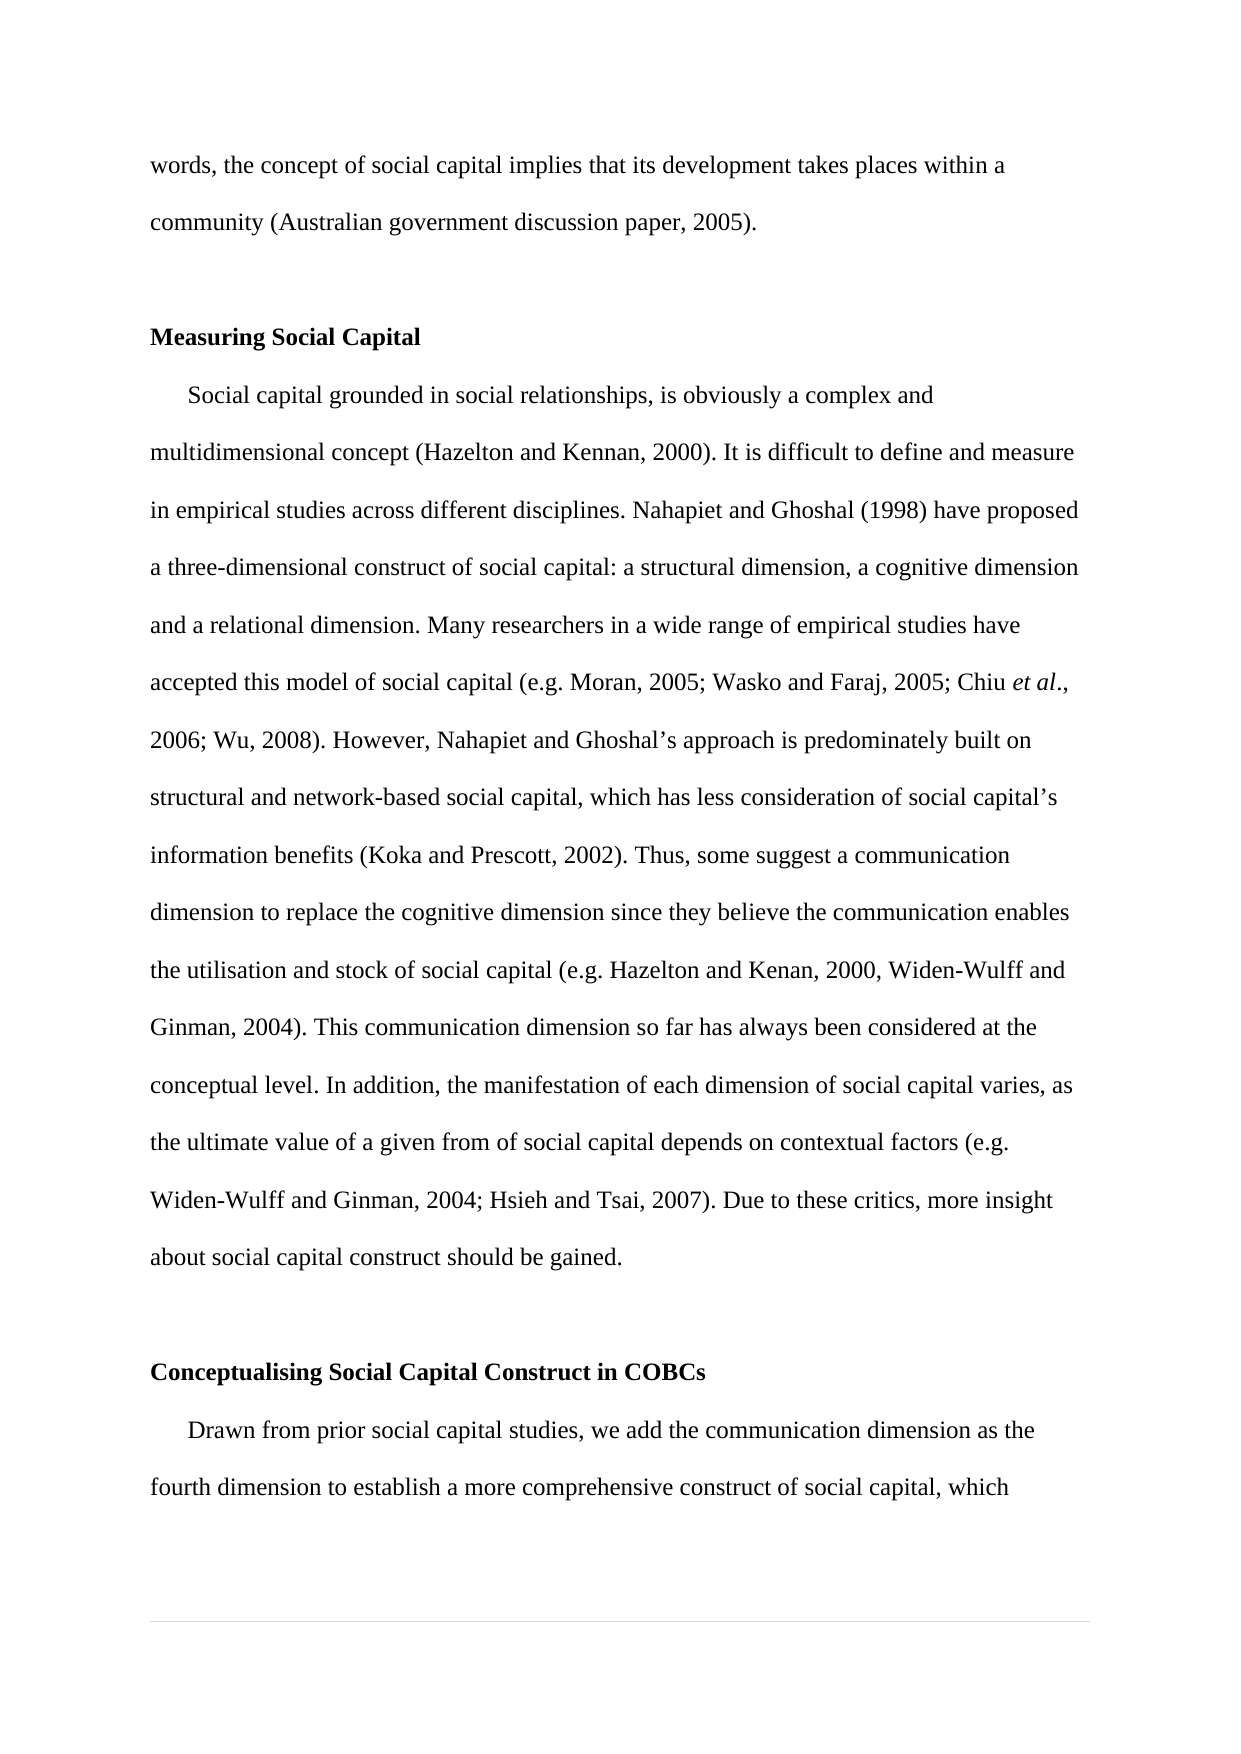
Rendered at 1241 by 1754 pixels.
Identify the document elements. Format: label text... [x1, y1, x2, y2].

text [150, 150, 1090, 236]
text Measuring Social Capital [150, 322, 1090, 351]
text Conceptualising Social Capital Construct in COBCs [150, 1357, 1090, 1386]
text Social capital grounded in social relationships, is obviously a complex and multidimensional concept (Hazelton and Kennan, 2000). It is difficult to define and measure in empirical studies across different disciplines. Nahapiet and Ghoshal (1998) have proposed a three-dimensional construct of social capital: a structural dimension, a cognitive dimension and a relational dimension. Many researchers in a wide range of empirical studies have accepted this model of social capital (e.g. Moran, 2005; Wasko and Faraj, 2005; Chiu et al., 2006; Wu, 2008). However, Nahapiet and Ghoshal’s approach is predominately built on structural and network-based social capital, which has less consideration of social capital’s information benefits (Koka and Prescott, 2002). Thus, some suggest a communication dimension to replace the cognitive dimension since they believe the communication enables the utilisation and stock of social capital (e.g. Hazelton and Kenan, 2000, Widen-Wulff and Ginman, 2004). This communication dimension so far has always been considered at the conceptual level. In addition, the manifestation of each dimension of social capital varies, as the ultimate value of a given from of social capital depends on contextual factors (e.g. Widen-Wulff and Ginman, 2004; Hsieh and Tsai, 2007). Due to these critics, more insight about social capital construct should be gained. [150, 380, 1090, 1271]
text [150, 1415, 1090, 1501]
